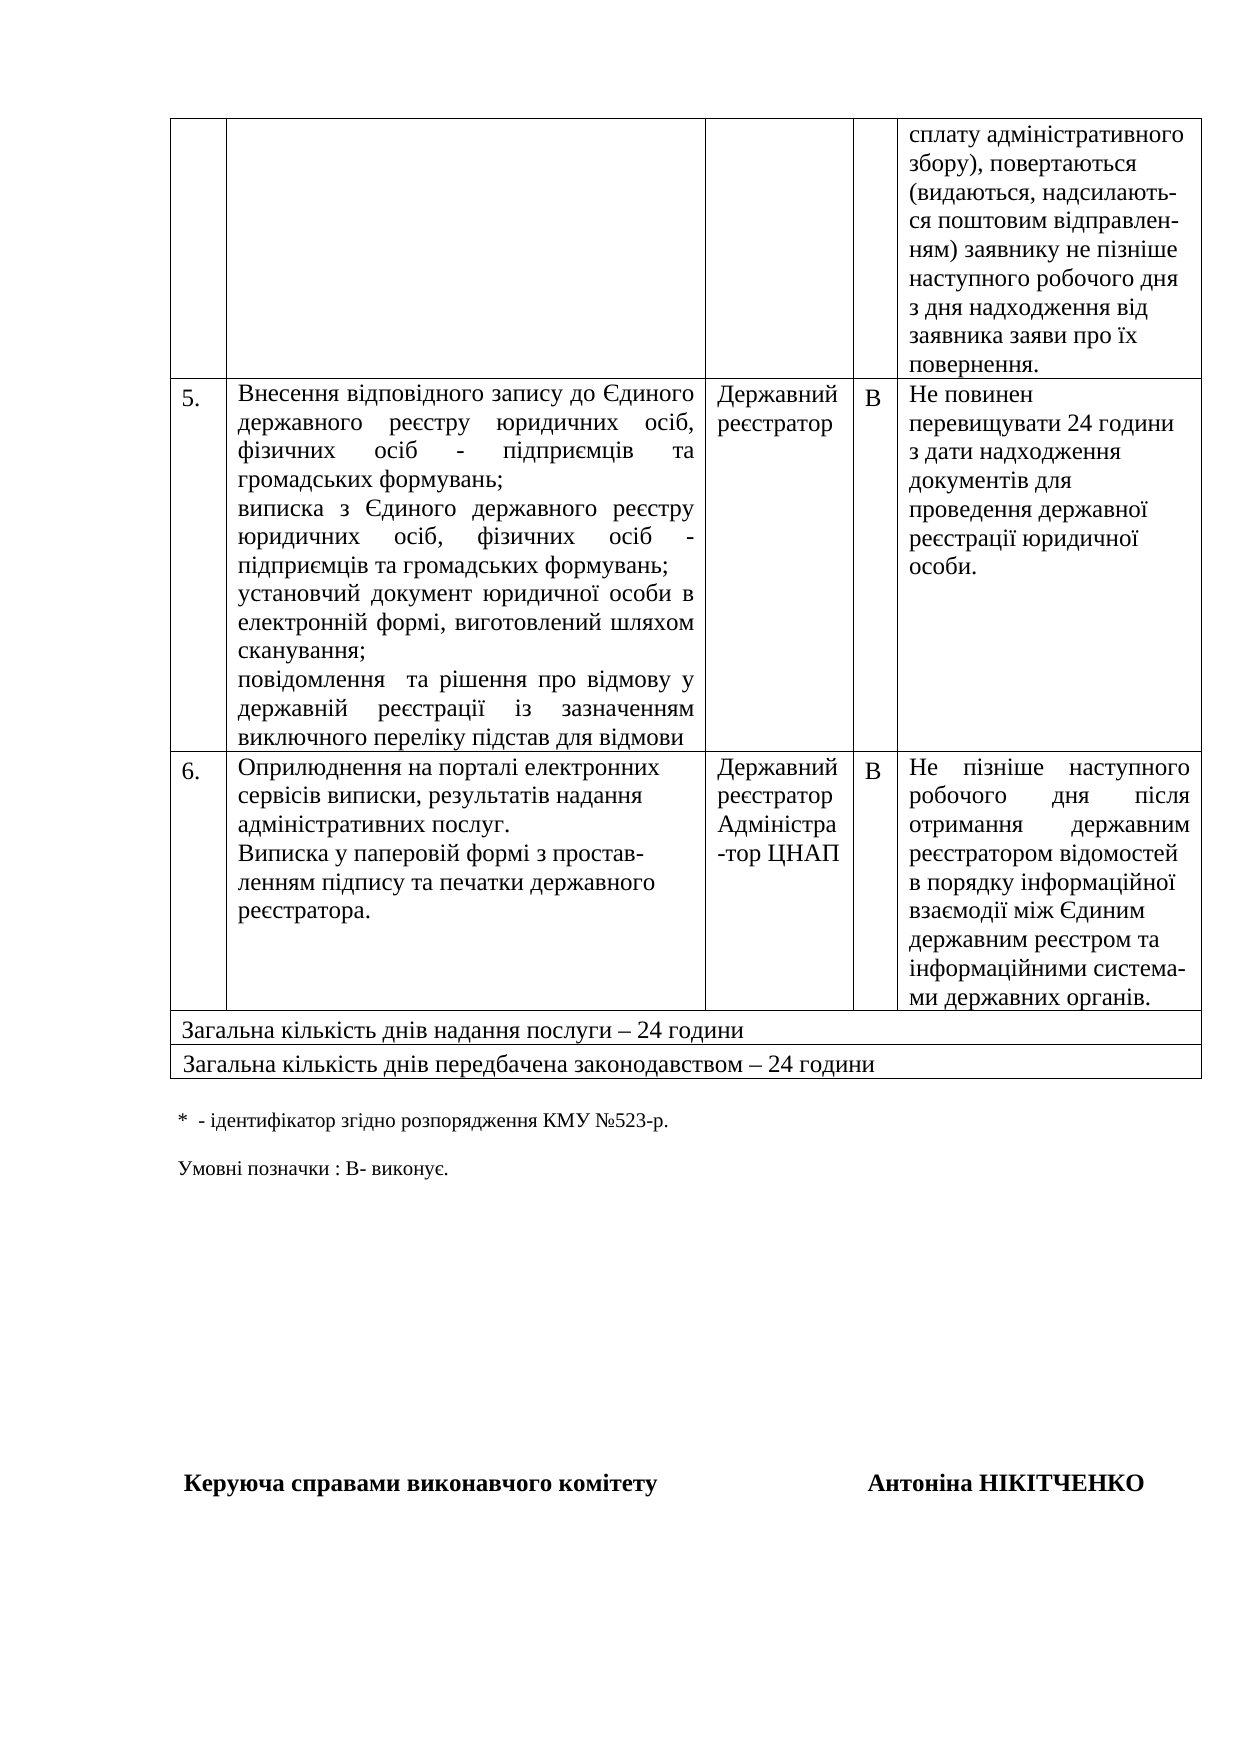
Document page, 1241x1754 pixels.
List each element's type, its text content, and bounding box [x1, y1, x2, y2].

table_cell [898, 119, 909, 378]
table_cell 4. [171, 119, 226, 378]
table_cell Державний реєстратор [706, 379, 853, 751]
table_cell Загальна кількість днів передбачена законодавством – 24 години [171, 1045, 1201, 1078]
table_cell В [854, 752, 897, 1010]
table_cell Державний реєстратор Адміністра-тор ЦНАП [706, 752, 853, 1010]
table_cell В [854, 119, 897, 378]
text Умовні позначки : В- виконує. [177, 1156, 1152, 1180]
table_cell Не повинен перевищувати 24 години з дати надходження документів для проведення державної реєстрації юридичної особи. [898, 379, 1201, 751]
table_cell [227, 119, 705, 378]
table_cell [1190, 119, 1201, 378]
table_cell Внесення відповідного запису до Єдиного державного реєстру юридичних осіб, фізичних осіб - підприємців та громадських формувань; виписка з Єдиного державного реєстру юридичних осіб, фізичних осіб - підприємців та громадських формувань; установчий документ юридичної особи в електронній формі, виготовлений шляхом сканування; повідомлення та рішення про відмову у державній реєстрації із зазначенням виключного переліку підстав для відмови [227, 379, 705, 751]
table_cell Загальна кількість днів надання послуги – 24 години [171, 1011, 1201, 1044]
table_cell 5. [171, 379, 226, 751]
table_cell 6. [171, 752, 226, 1010]
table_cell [706, 119, 853, 378]
text Керуюча справами виконавчого комітету Антоніна НІКІТЧЕНКО [177, 1468, 1152, 1497]
text * - ідентифікатор згідно розпорядження КМУ №523-р. [177, 1108, 1152, 1132]
table_cell Не пізніше наступного робочого дня після отримання державним реєстратором відомостей в порядку інформаційної взаємодії між Єдиним державним реєстром та інформаційними система-ми державних органів. [898, 752, 1201, 1010]
table_cell В [854, 379, 897, 751]
table_cell Оприлюднення на порталі електронних сервісів виписки, результатів надання адміністративних послуг. Виписка у паперовій формі з простав-ленням підпису та печатки державного реєстратора. [227, 752, 705, 1010]
